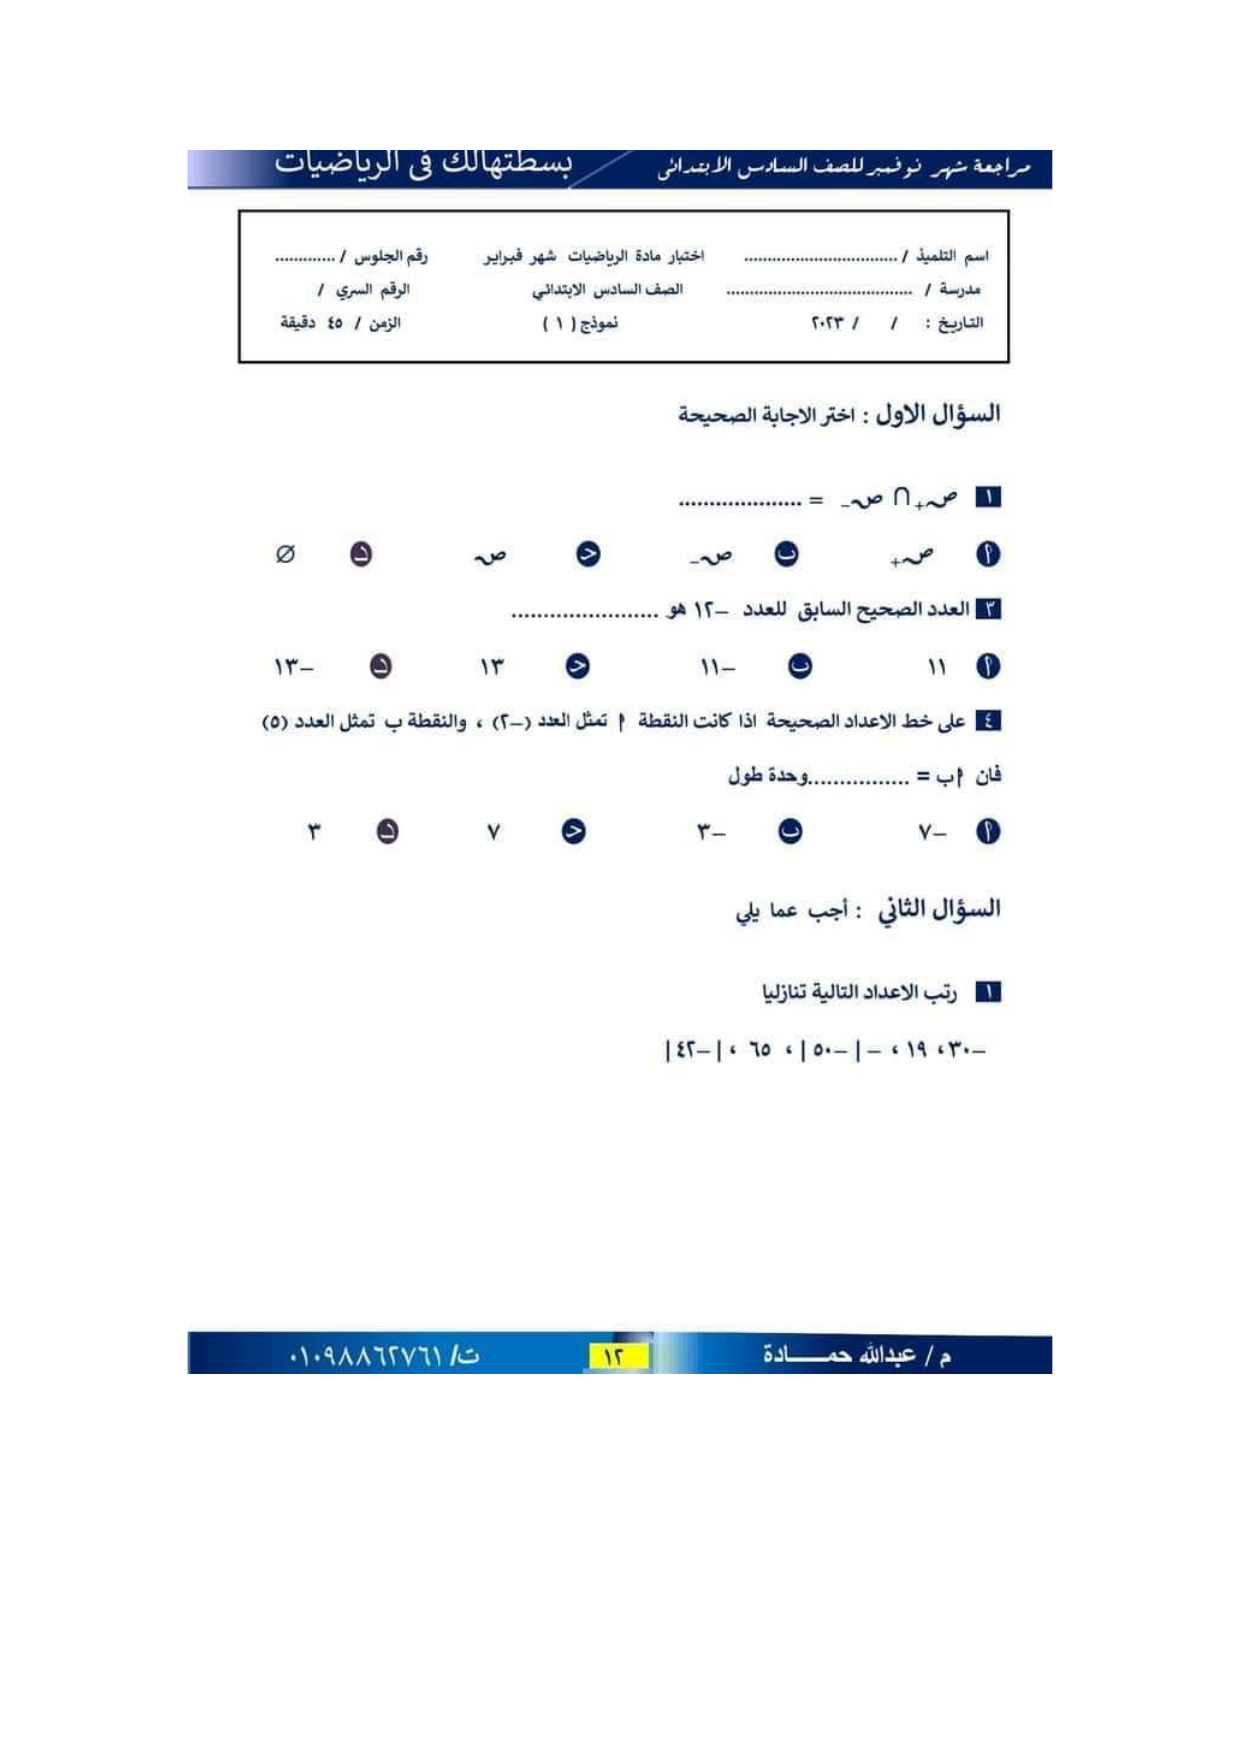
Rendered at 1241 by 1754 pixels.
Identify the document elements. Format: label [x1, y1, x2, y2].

picture [187, 150, 1053, 1374]
